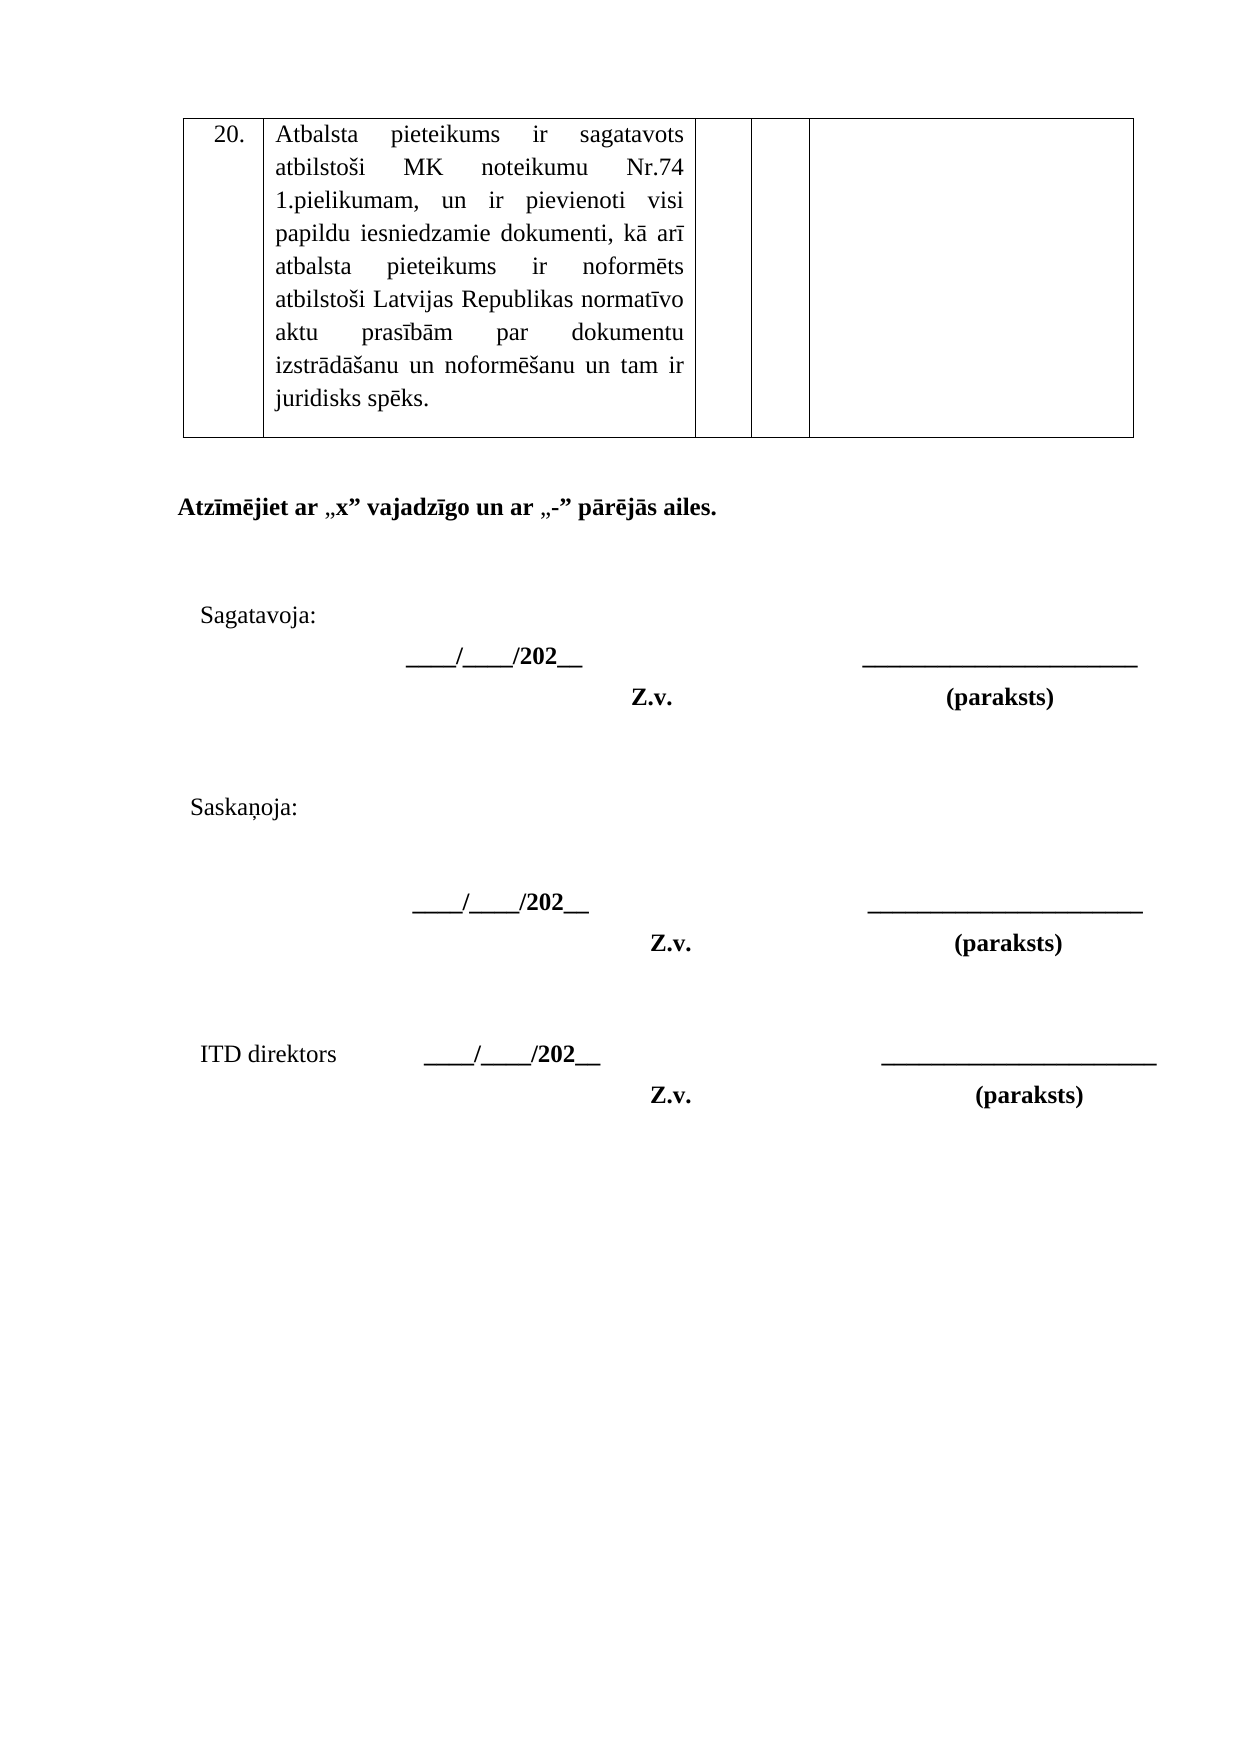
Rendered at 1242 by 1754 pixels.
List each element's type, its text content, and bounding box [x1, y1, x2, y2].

table_header ______________________ (paraksts) [816, 600, 1184, 738]
table_header ______________________ (paraksts) [720, 846, 1184, 1039]
table_header ____/____/202__ Z.v. [189, 846, 720, 1039]
table_cell [696, 119, 751, 437]
table_cell ______________________ (paraksts) [720, 1039, 1184, 1122]
table_header Sagatavoja: [189, 600, 394, 738]
table_header ____/____/202__ Z.v. [395, 600, 816, 738]
table_cell 20. [184, 119, 263, 437]
table_cell [810, 119, 1133, 437]
table_cell Atbalsta pieteikums ir sagatavots atbilstoši MK noteikumu Nr.74 1.pielikumam, un ir pievienoti visi papildu iesniedzamie dokumenti, kā arī atbalsta pieteikums ir noformēts atbilstoši Latvijas Republikas normatīvo aktu prasībām par dokumentu izstrādāšanu un noformēšanu un tam ir juridisks spēks. [264, 119, 695, 437]
table_cell ITD direktors ____/____/202__ Z.v. [189, 1039, 720, 1122]
text Atzīmējiet ar „x” vajadzīgo un ar „-” pārējās ailes. [177, 492, 1094, 521]
text Saskaņoja: [177, 792, 1094, 820]
table_cell [752, 119, 809, 437]
